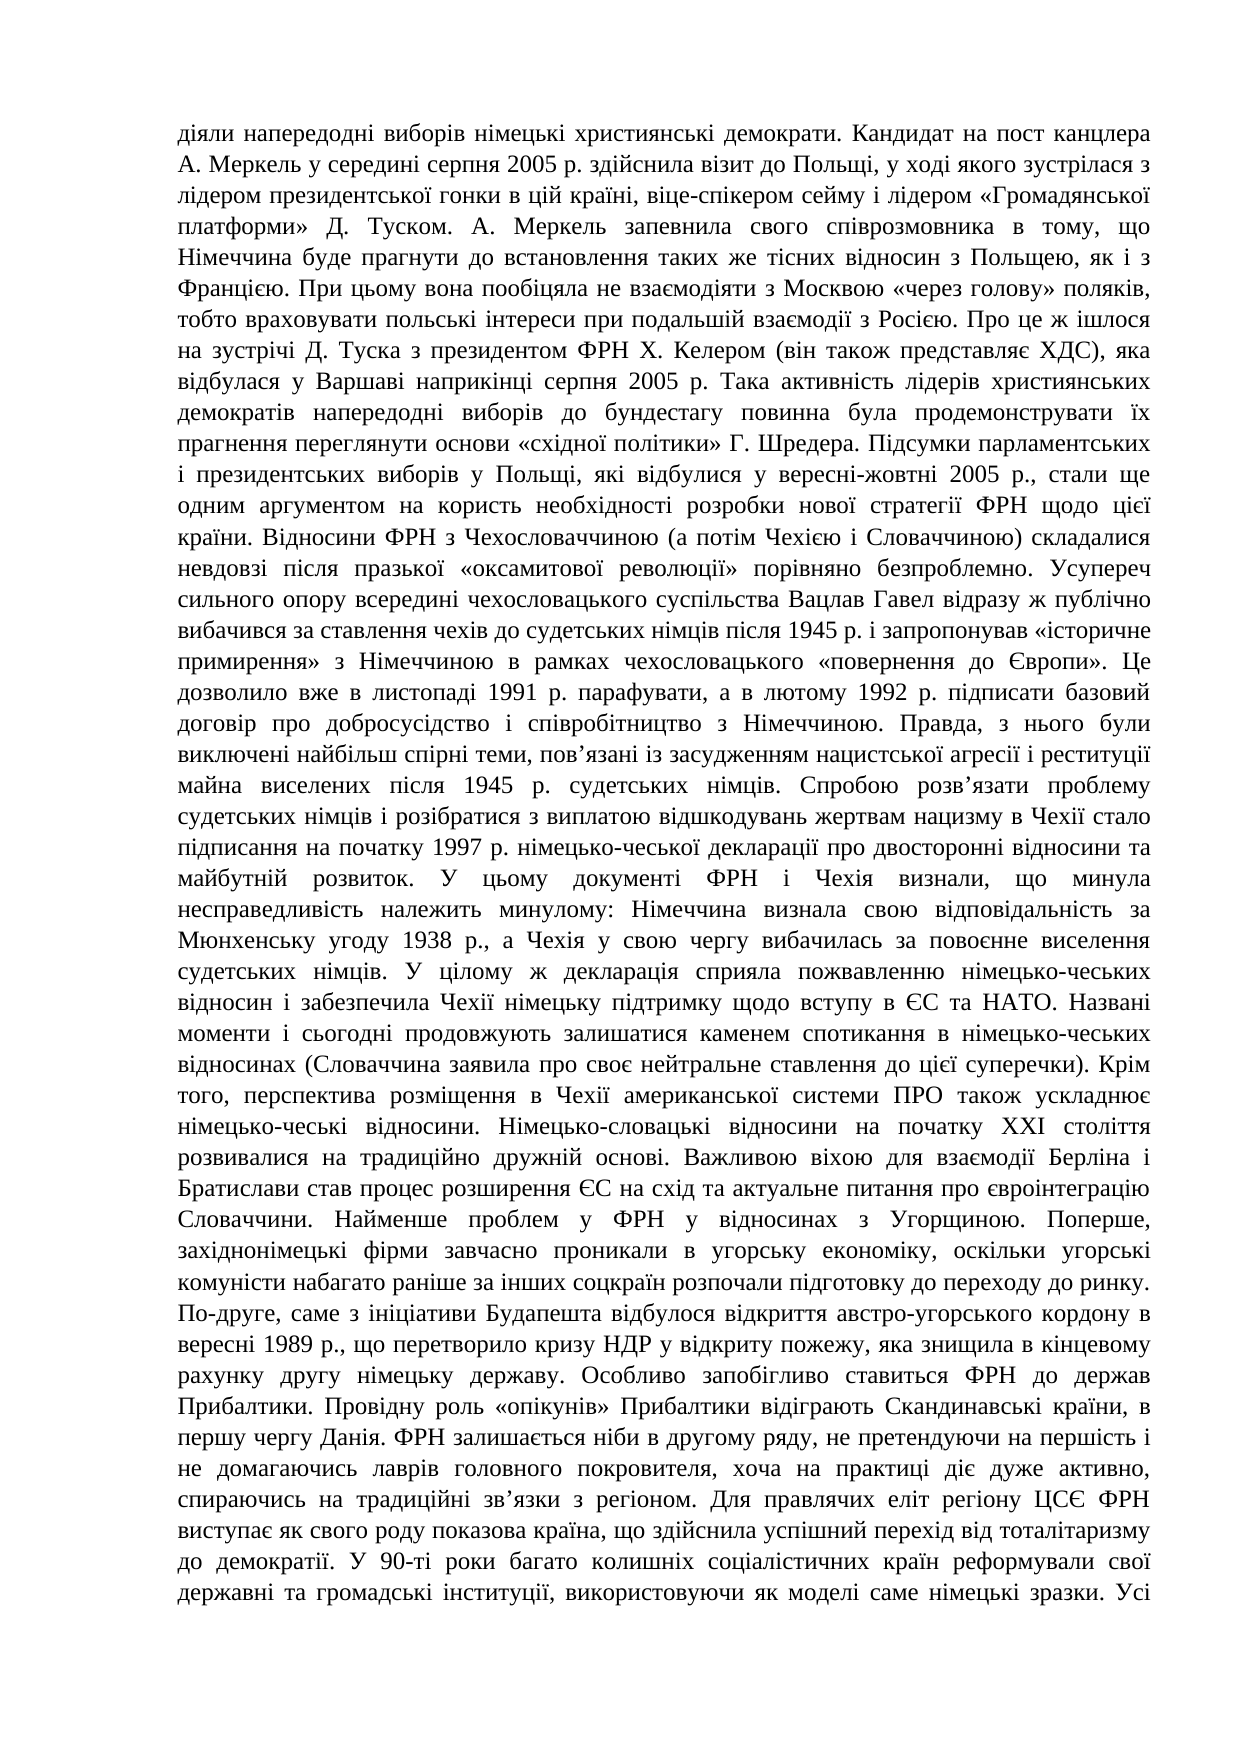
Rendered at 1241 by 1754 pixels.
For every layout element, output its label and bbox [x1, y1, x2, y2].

text [177, 118, 1152, 1606]
